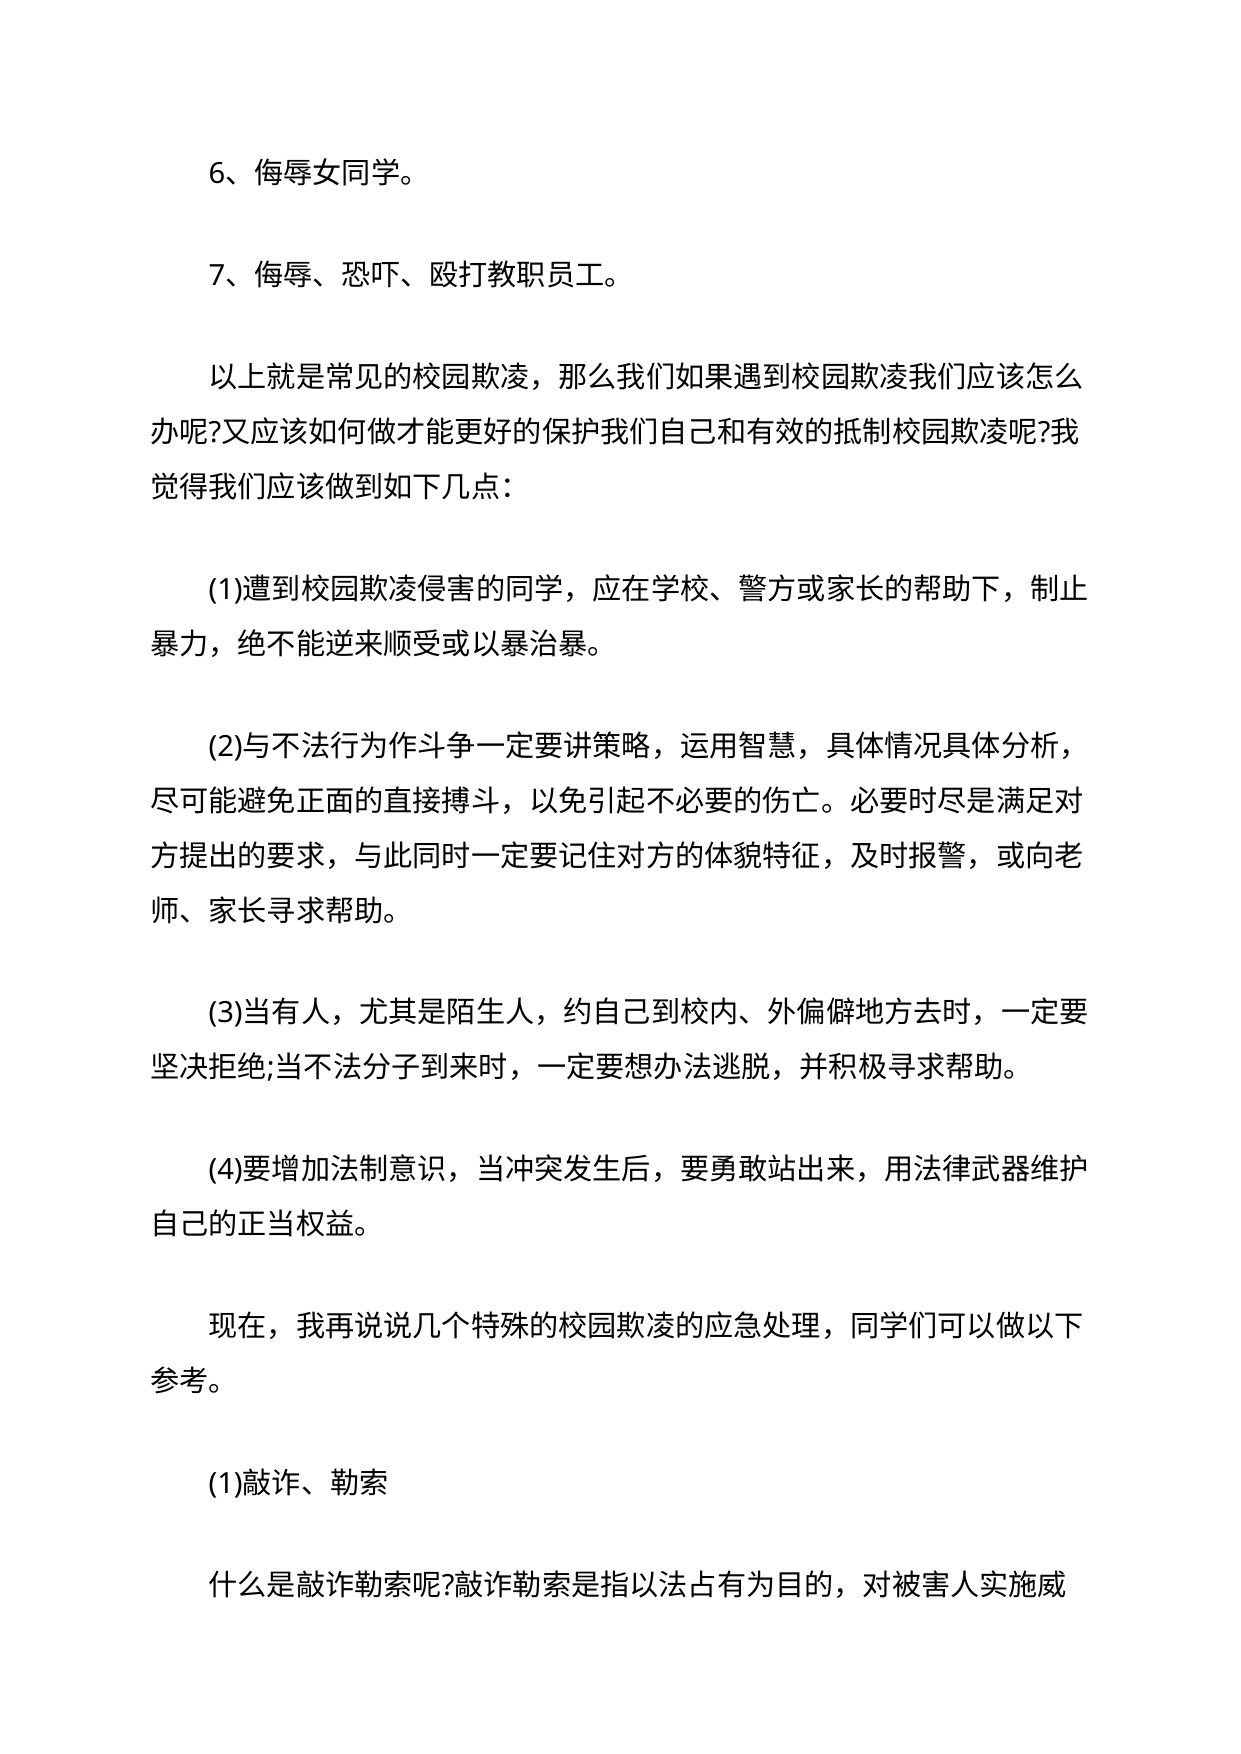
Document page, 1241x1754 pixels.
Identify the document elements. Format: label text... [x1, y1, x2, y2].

text (1)敲诈、勒索 [150, 1459, 1090, 1502]
text (4)要增加法制意识，当冲突发生后，要勇敢站出来，用法律武器维护自己的正当权益。 [150, 1146, 1090, 1243]
text 以上就是常见的校园欺凌，那么我们如果遇到校园欺凌我们应该怎么办呢?又应该如何做才能更好的保护我们自己和有效的抵制校园欺凌呢?我觉得我们应该做到如下几点： [150, 354, 1090, 506]
text (3)当有人，尤其是陌生人，约自己到校内、外偏僻地方去时，一定要坚决拒绝;当不法分子到来时，一定要想办法逃脱，并积极寻求帮助。 [150, 989, 1090, 1086]
text 7、侮辱、恐吓、殴打教职员工。 [150, 252, 1090, 294]
text 现在，我再说说几个特殊的校园欺凌的应急处理，同学们可以做以下参考。 [150, 1303, 1090, 1400]
text (2)与不法行为作斗争一定要讲策略，运用智慧，具体情况具体分析，尽可能避免正面的直接搏斗，以免引起不必要的伤亡。必要时尽是满足对方提出的要求，与此同时一定要记住对方的体貌特征，及时报警，或向老师、家长寻求帮助。 [150, 722, 1090, 929]
text 6、侮辱女同学。 [150, 150, 1090, 192]
text (1)遭到校园欺凌侵害的同学，应在学校、警方或家长的帮助下，制止暴力，绝不能逆来顺受或以暴治暴。 [150, 566, 1090, 663]
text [150, 1561, 1090, 1604]
